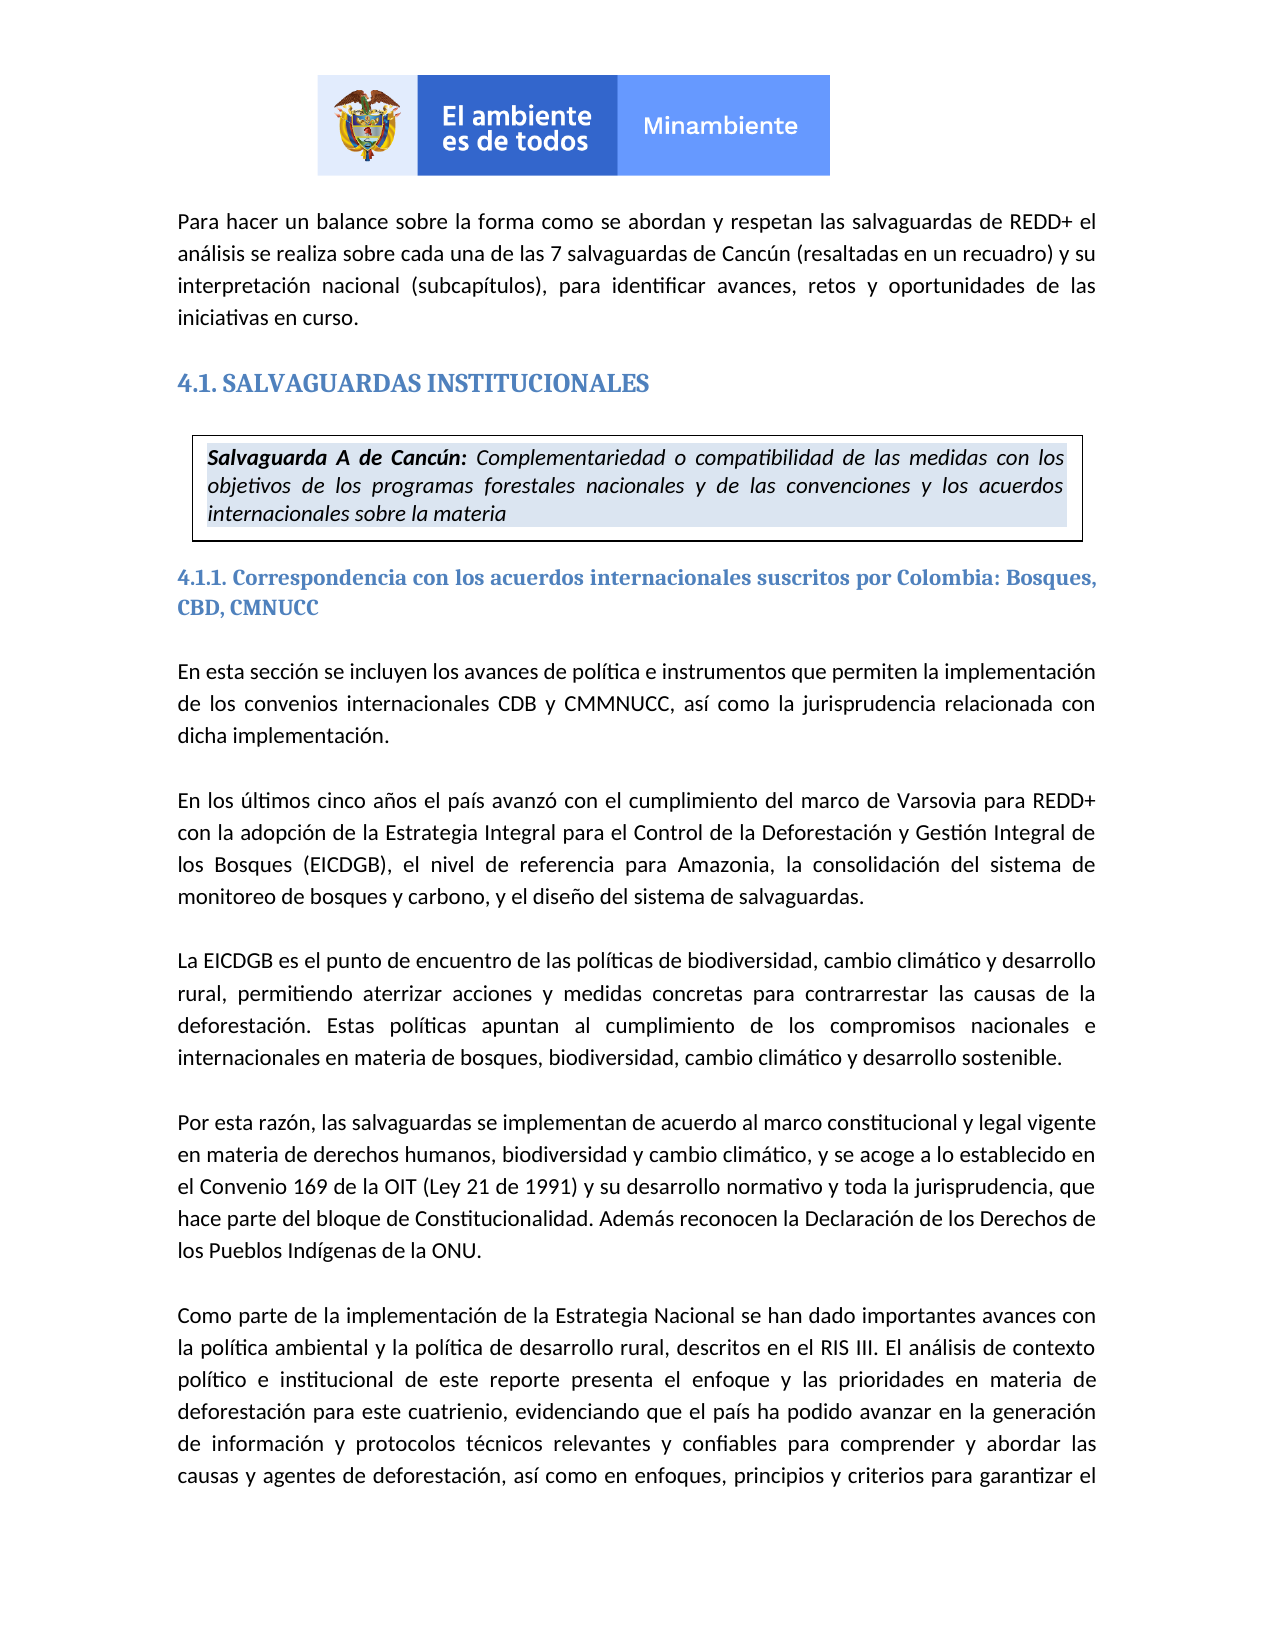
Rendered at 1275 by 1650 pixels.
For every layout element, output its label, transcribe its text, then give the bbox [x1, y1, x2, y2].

text En esta sección se incluyen los avances de política e instrumentos que permiten la implementación de los convenios internacionales CDB y CMMNUCC, así como la jurisprudencia relacionada con dicha implementación. [177, 657, 1098, 749]
subtitle 4.1.1. Correspondencia con los acuerdos internacionales suscritos por Colombia: Bosques, CBD, CMNUCC [177, 564, 1098, 621]
picture [317, 75, 830, 176]
text Para hacer un balance sobre la forma como se abordan y respetan las salvaguardas de REDD+ el análisis se realiza sobre cada una de las 7 salvaguardas de Cancún (resaltadas en un recuadro) y su interpretación nacional (subcapítulos), para identificar avances, retos y oportunidades de las iniciativas en curso. [177, 207, 1098, 331]
text Por esta razón, las salvaguardas se implementan de acuerdo al marco constitucional y legal vigente en materia de derechos humanos, biodiversidad y cambio climático, y se acoge a lo establecido en el Convenio 169 de la OIT (Ley 21 de 1991) y su desarrollo normativo y toda la jurisprudencia, que hace parte del bloque de Constitucionalidad. Además reconocen la Declaración de los Derechos de los Pueblos Indígenas de la ONU. [177, 1108, 1098, 1264]
text La EICDGB es el punto de encuentro de las políticas de biodiversidad, cambio climático y desarrollo rural, permitiendo aterrizar acciones y medidas concretas para contrarrestar las causas de la deforestación. Estas políticas apuntan al cumplimiento de los compromisos nacionales e internacionales en materia de bosques, biodiversidad, cambio climático y desarrollo sostenible. [177, 947, 1098, 1071]
subtitle 4.1. SALVAGUARDAS INSTITUCIONALES [177, 368, 1098, 399]
text En los últimos cinco años el país avanzó con el cumplimiento del marco de Varsovia para REDD+ con la adopción de la Estrategia Integral para el Control de la Deforestación y Gestión Integral de los Bosques (EICDGB), el nivel de referencia para Amazonia, la consolidación del sistema de monitoreo de bosques y carbono, y el diseño del sistema de salvaguardas. [177, 786, 1098, 910]
